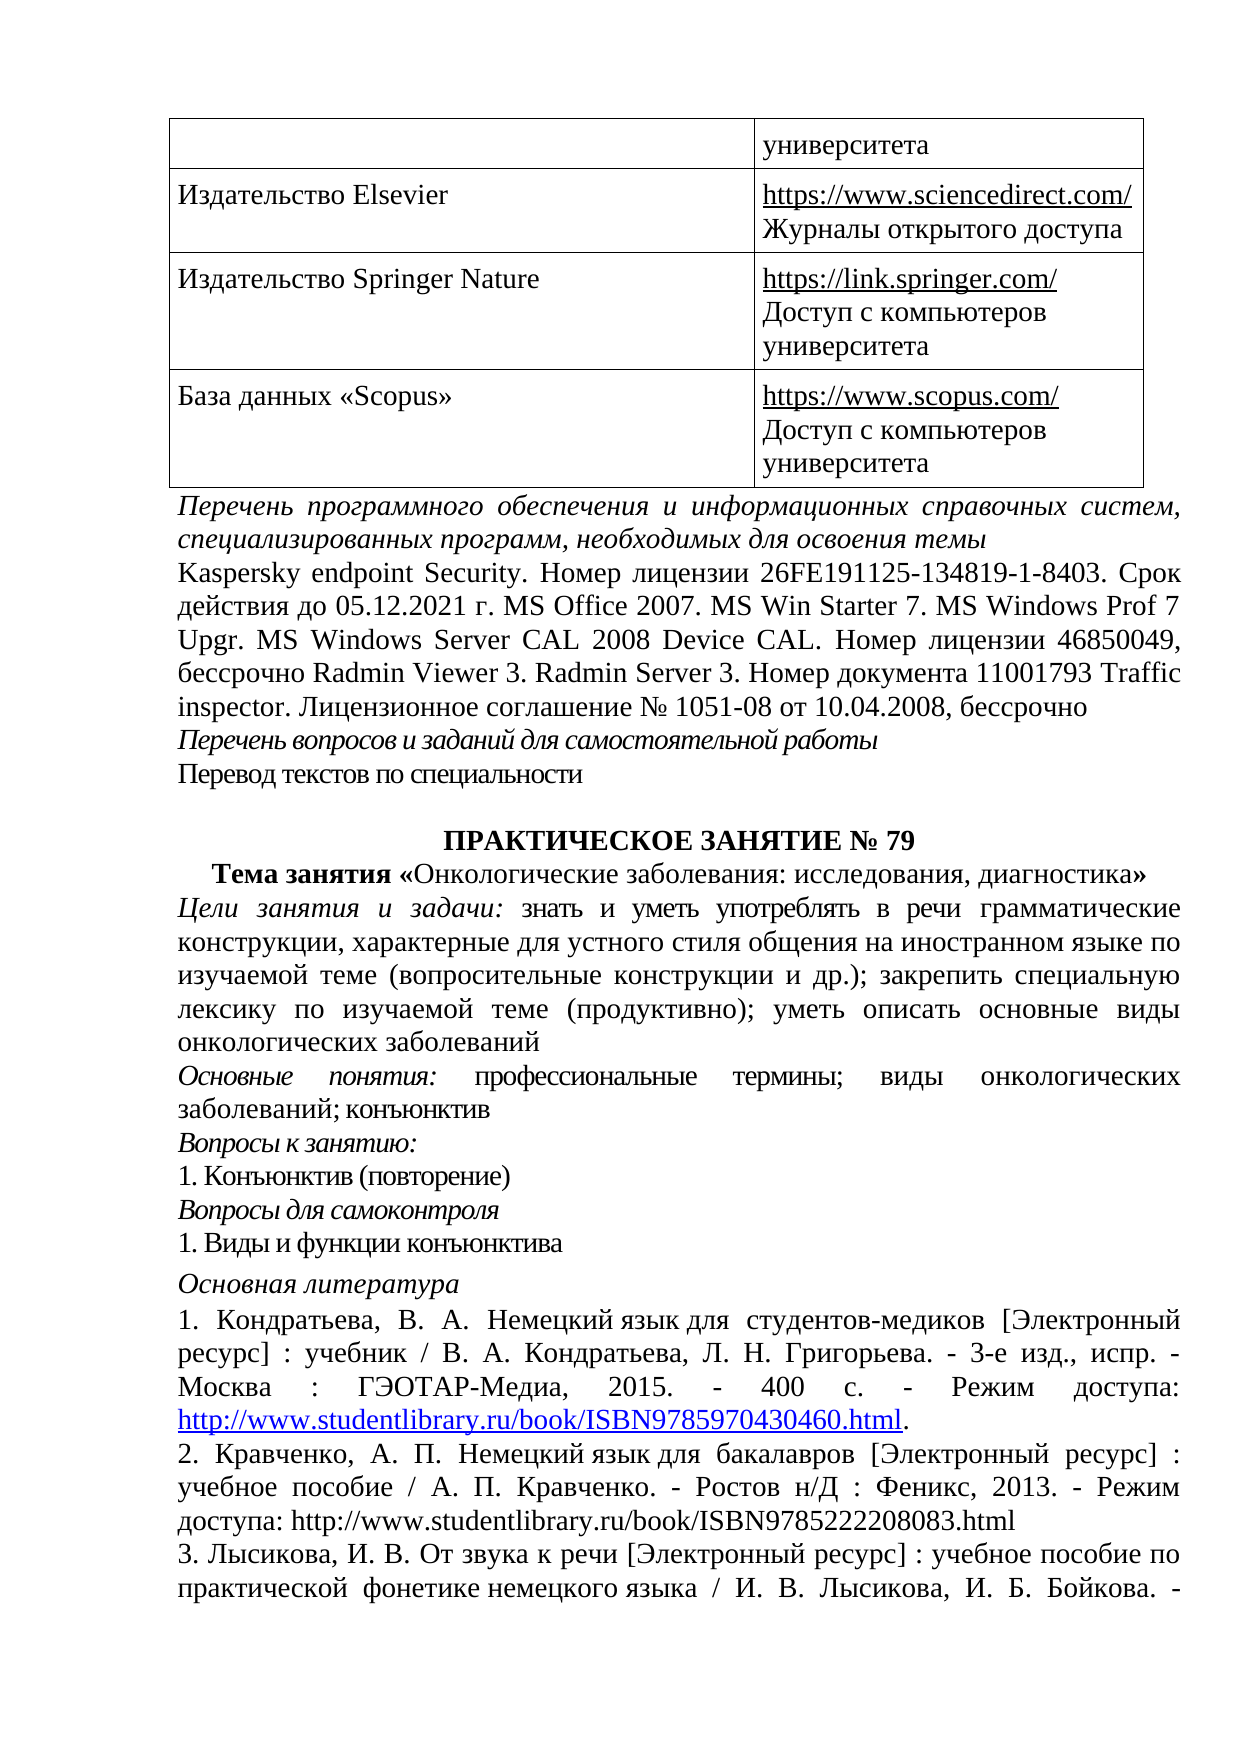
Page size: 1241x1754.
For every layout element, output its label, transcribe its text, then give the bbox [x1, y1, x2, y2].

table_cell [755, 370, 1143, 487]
text ПРАКТИЧЕСКОЕ ЗАНЯТИЕ № 79 [177, 823, 1181, 857]
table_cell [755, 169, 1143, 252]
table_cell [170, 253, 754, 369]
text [177, 1537, 1181, 1604]
text Перечень программного обеспечения и информационных справочных систем, специализированных программ, необходимых для освоения темы [177, 488, 1182, 555]
text Перевод текстов по специальности [177, 756, 1181, 789]
text Основные понятия: профессиональные термины; виды онкологических заболеваний; конъюнктив [177, 1058, 1181, 1125]
text 1. Кондратьева, В. А. Немецкий язык для студентов-медиков [Электронный ресурс] : учебник / В. А. Кондратьева, Л. Н. Григорьева. - 3-е изд., испр. - Москва : ГЭОТАР-Медиа, 2015. - 400 с. - Режим доступа: http://www.studentlibrary.ru/book/ISBN9785970430460.html. [177, 1302, 1181, 1436]
text Kaspersky endpoint Security. Номер лицензии 26FE191125-134819-1-8403. Срок действия до 05.12.2021 г. MS Office 2007. MS Win Starter 7. MS Windows Prof 7 Upgr. MS Windows Server CAL 2008 Device CAL. Номер лицензии 46850049, бессрочно Radmin Viewer 3. Radmin Server 3. Номер документа 11001793 Traffic inspector. Лицензионное соглашение № 1051-08 от 10.04.2008, бессрочно [177, 555, 1181, 722]
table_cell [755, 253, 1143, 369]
text 1. Виды и функции конъюнктива [177, 1226, 1181, 1259]
text Тема занятия «Онкологические заболевания: исследования, диагностика» [177, 857, 1181, 890]
text Цели занятия и задачи: знать и уметь употреблять в речи грамматические конструкции, характерные для устного стиля общения на иностранном языке по изучаемой теме (вопросительные конструкции и др.); закрепить специальную лексику по изучаемой теме (продуктивно); уметь описать основные виды онкологических заболеваний [177, 890, 1181, 1058]
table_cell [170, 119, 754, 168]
text Вопросы для самоконтроля [177, 1192, 1181, 1226]
text Перечень вопросов и заданий для самостоятельной работы [177, 722, 1181, 756]
text Вопросы к занятию: [177, 1125, 1181, 1158]
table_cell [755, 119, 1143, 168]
text Основная литература [177, 1259, 1132, 1302]
text 2. Кравченко, А. П. Немецкий язык для бакалавров [Электронный ресурс] : учебное пособие / А. П. Кравченко. - Ростов н/Д : Феникс, 2013. - Режим доступа: http://www.studentlibrary.ru/book/ISBN9785222208083.html [177, 1436, 1181, 1537]
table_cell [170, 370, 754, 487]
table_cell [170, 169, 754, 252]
text 1. Конъюнктив (повторение) [177, 1158, 1181, 1192]
